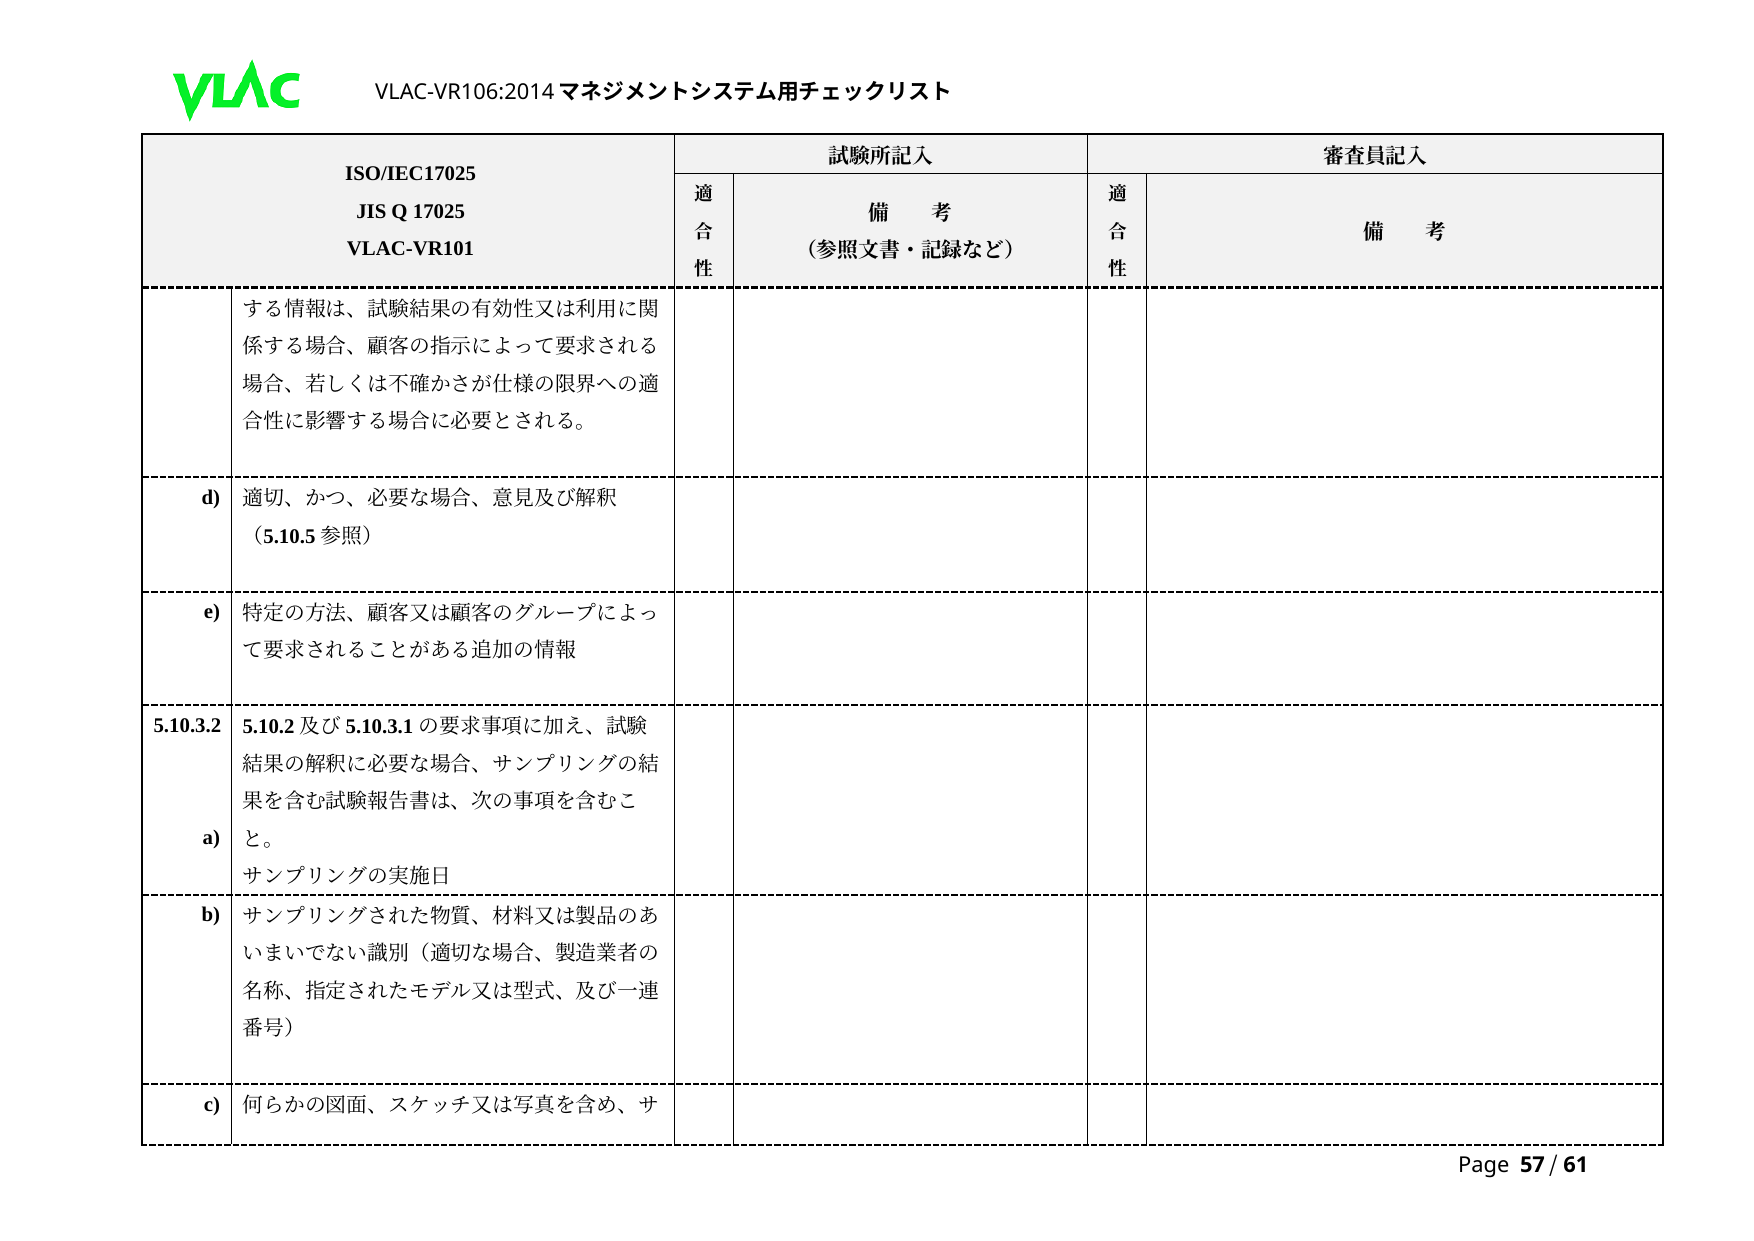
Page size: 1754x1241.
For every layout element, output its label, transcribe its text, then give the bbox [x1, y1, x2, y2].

table_cell [734, 476, 1087, 591]
table_cell [675, 1083, 733, 1144]
table_cell [1147, 704, 1662, 893]
table_cell [1088, 286, 1146, 476]
table_cell [1088, 894, 1146, 1083]
table_cell [1147, 894, 1662, 1083]
table_cell [1147, 591, 1662, 704]
table_cell 適合性 [1088, 174, 1146, 286]
table_cell 何らかの図面、スケッチ又は写真を含め、サンプリングの場所 [232, 1083, 674, 1144]
table_header ISO/IEC17025 JIS Q 17025 VLAC-VR101 [143, 135, 674, 286]
table_header 審査員記入 [1088, 135, 1662, 173]
table_cell 備 考 （参照文書・記録など） [734, 174, 1087, 286]
table_cell [734, 1083, 1087, 1144]
picture [172, 56, 305, 123]
table_cell b) [143, 894, 231, 1083]
table_cell 5.10.2 及び5.10.3.1 の要求事項に加え、試験結果の解釈に必要な場合、サンプリングの結果を含む試験報告書は、次の事項を含むこと。 サンプリングの実施日 [232, 704, 674, 893]
table_cell [675, 591, 733, 704]
table_cell [734, 591, 1087, 704]
table_cell [734, 704, 1087, 893]
table_cell [1147, 476, 1662, 591]
table_cell c) [143, 286, 231, 476]
table_cell [675, 286, 733, 476]
table_header 試験所記入 [675, 135, 1087, 173]
table_cell c) [143, 1083, 231, 1144]
table_cell [675, 704, 733, 893]
table_cell [734, 286, 1087, 476]
table_cell 適合性 [675, 174, 733, 286]
table_cell 5.10.3.2 a) [143, 704, 231, 893]
table_cell 適用可能な場合、推定された測定の不確かさに関する表明。試験報告書中の不確かさに関する情報は、試験結果の有効性又は利用に関係する場合、顧客の指示によって要求される場合、若しくは不確かさが仕様の限界への適合性に影響する場合に必要とされる。 [232, 286, 674, 476]
table_cell [1088, 591, 1146, 704]
table_cell [1088, 476, 1146, 591]
table_cell [1088, 704, 1146, 893]
table_cell [1147, 1083, 1662, 1144]
table_cell 特定の方法、顧客又は顧客のグループによって要求されることがある追加の情報 [232, 591, 674, 704]
table_cell d) [143, 476, 231, 591]
table_cell [1147, 286, 1662, 476]
table_cell 備 考 [1147, 174, 1662, 286]
table_cell [1088, 1083, 1146, 1144]
table_cell サンプリングされた物質、材料又は製品のあいまいでない識別（適切な場合、製造業者の名称、指定されたモデル又は型式、及び一連番号） [232, 894, 674, 1083]
table_cell e) [143, 591, 231, 704]
table_cell 適切、かつ、必要な場合、意見及び解釈（5.10.5 参照） [232, 476, 674, 591]
table_cell [734, 894, 1087, 1083]
table_cell [675, 476, 733, 591]
table_cell [675, 894, 733, 1083]
